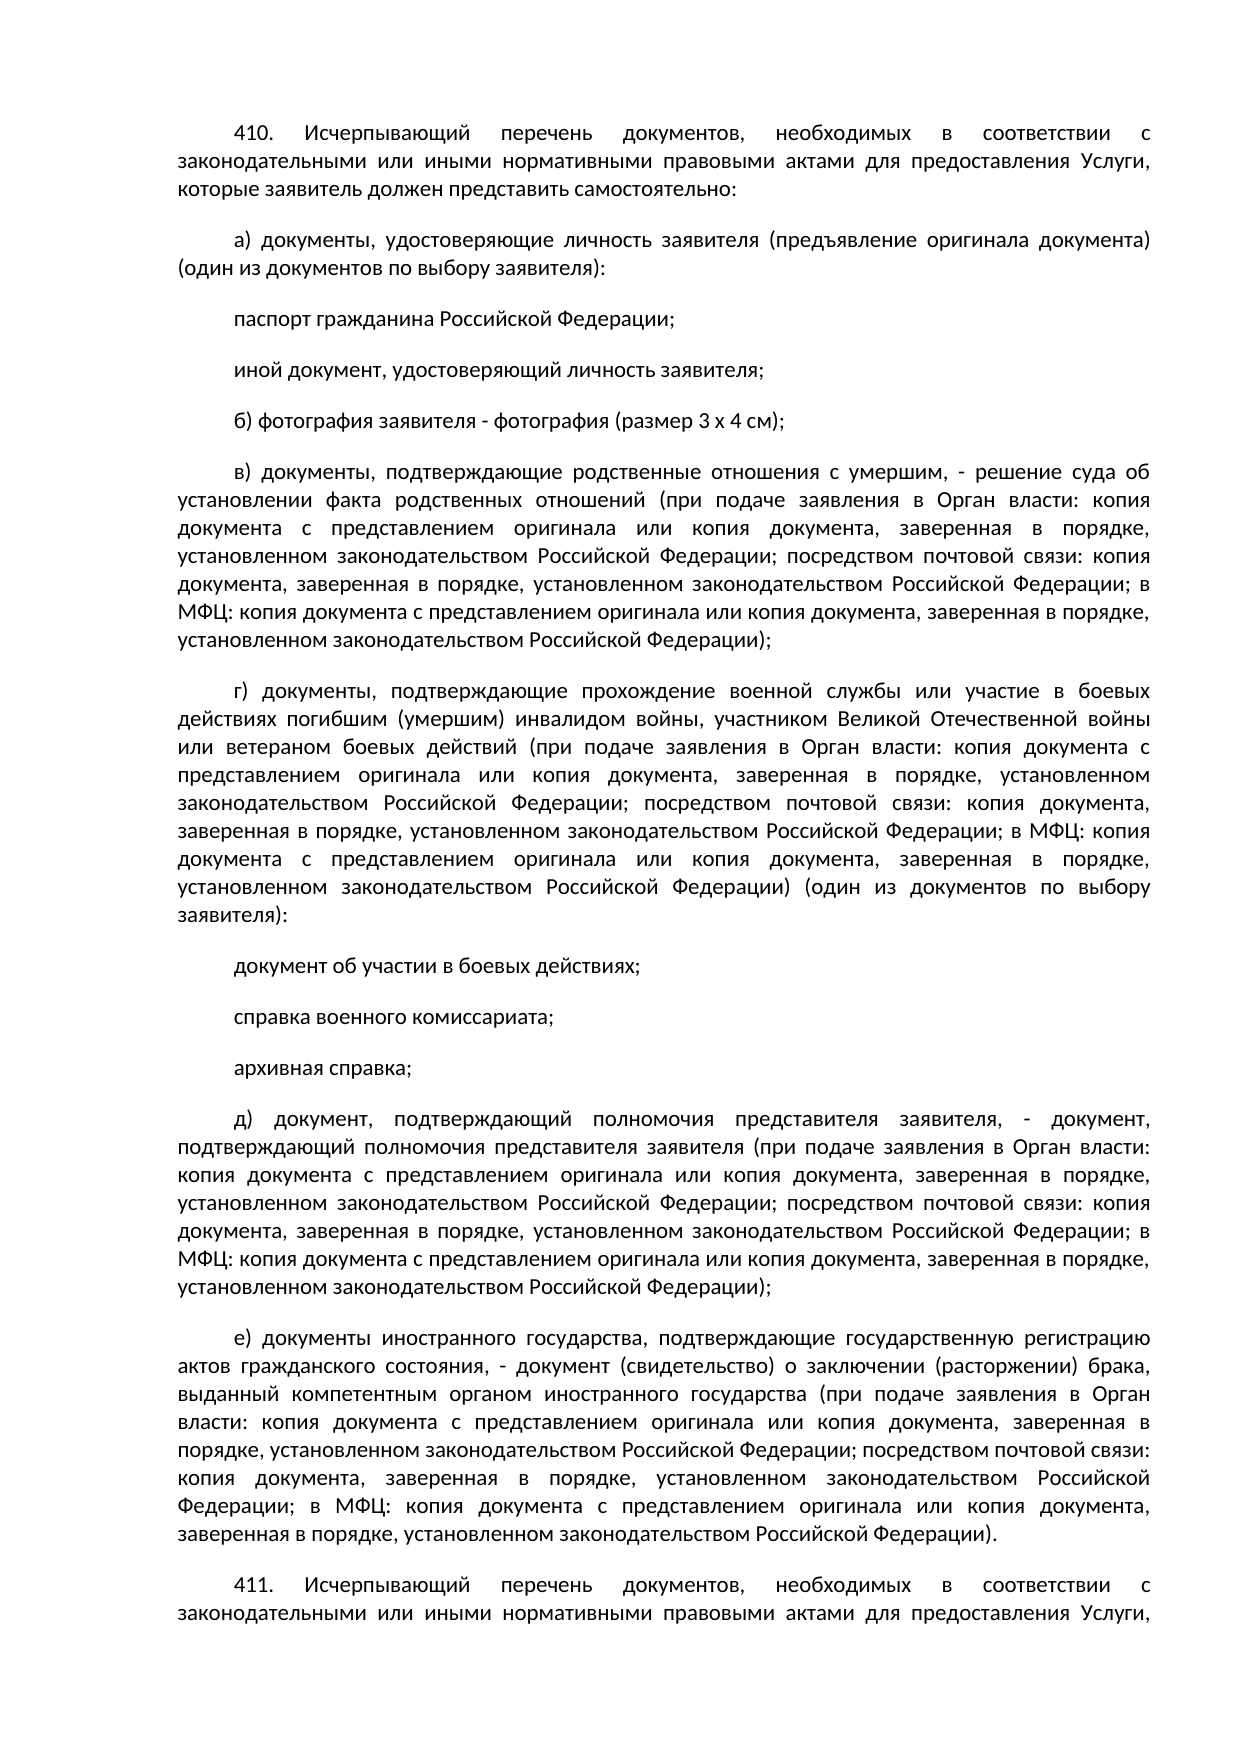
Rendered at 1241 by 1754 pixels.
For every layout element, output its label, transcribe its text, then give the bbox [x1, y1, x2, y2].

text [177, 1570, 1152, 1626]
text 410. Исчерпывающий перечень документов, необходимых в соответствии с законодательными или иными нормативными правовыми актами для предоставления Услуги, которые заявитель должен представить самостоятельно: [177, 118, 1152, 202]
text архивная справка; [177, 1053, 1152, 1081]
text д) документ, подтверждающий полномочия представителя заявителя, - документ, подтверждающий полномочия представителя заявителя (при подаче заявления в Орган власти: копия документа с представлением оригинала или копия документа, заверенная в порядке, установленном законодательством Российской Федерации; посредством почтовой связи: копия документа, заверенная в порядке, установленном законодательством Российской Федерации; в МФЦ: копия документа с представлением оригинала или копия документа, заверенная в порядке, установленном законодательством Российской Федерации); [177, 1104, 1152, 1300]
text справка военного комиссариата; [177, 1002, 1152, 1030]
text е) документы иностранного государства, подтверждающие государственную регистрацию актов гражданского состояния, - документ (свидетельство) о заключении (расторжении) брака, выданный компетентным органом иностранного государства (при подаче заявления в Орган власти: копия документа с представлением оригинала или копия документа, заверенная в порядке, установленном законодательством Российской Федерации; посредством почтовой связи: копия документа, заверенная в порядке, установленном законодательством Российской Федерации; в МФЦ: копия документа с представлением оригинала или копия документа, заверенная в порядке, установленном законодательством Российской Федерации). [177, 1323, 1152, 1547]
text документ об участии в боевых действиях; [177, 951, 1152, 979]
text а) документы, удостоверяющие личность заявителя (предъявление оригинала документа) (один из документов по выбору заявителя): [177, 225, 1152, 281]
text в) документы, подтверждающие родственные отношения с умершим, - решение суда об установлении факта родственных отношений (при подаче заявления в Орган власти: копия документа с представлением оригинала или копия документа, заверенная в порядке, установленном законодательством Российской Федерации; посредством почтовой связи: копия документа, заверенная в порядке, установленном законодательством Российской Федерации; в МФЦ: копия документа с представлением оригинала или копия документа, заверенная в порядке, установленном законодательством Российской Федерации); [177, 457, 1152, 653]
text б) фотография заявителя - фотография (размер 3 x 4 см); [177, 406, 1152, 434]
text иной документ, удостоверяющий личность заявителя; [177, 355, 1152, 383]
text г) документы, подтверждающие прохождение военной службы или участие в боевых действиях погибшим (умершим) инвалидом войны, участником Великой Отечественной войны или ветераном боевых действий (при подаче заявления в Орган власти: копия документа с представлением оригинала или копия документа, заверенная в порядке, установленном законодательством Российской Федерации; посредством почтовой связи: копия документа, заверенная в порядке, установленном законодательством Российской Федерации; в МФЦ: копия документа с представлением оригинала или копия документа, заверенная в порядке, установленном законодательством Российской Федерации) (один из документов по выбору заявителя): [177, 676, 1152, 928]
text паспорт гражданина Российской Федерации; [177, 304, 1152, 332]
